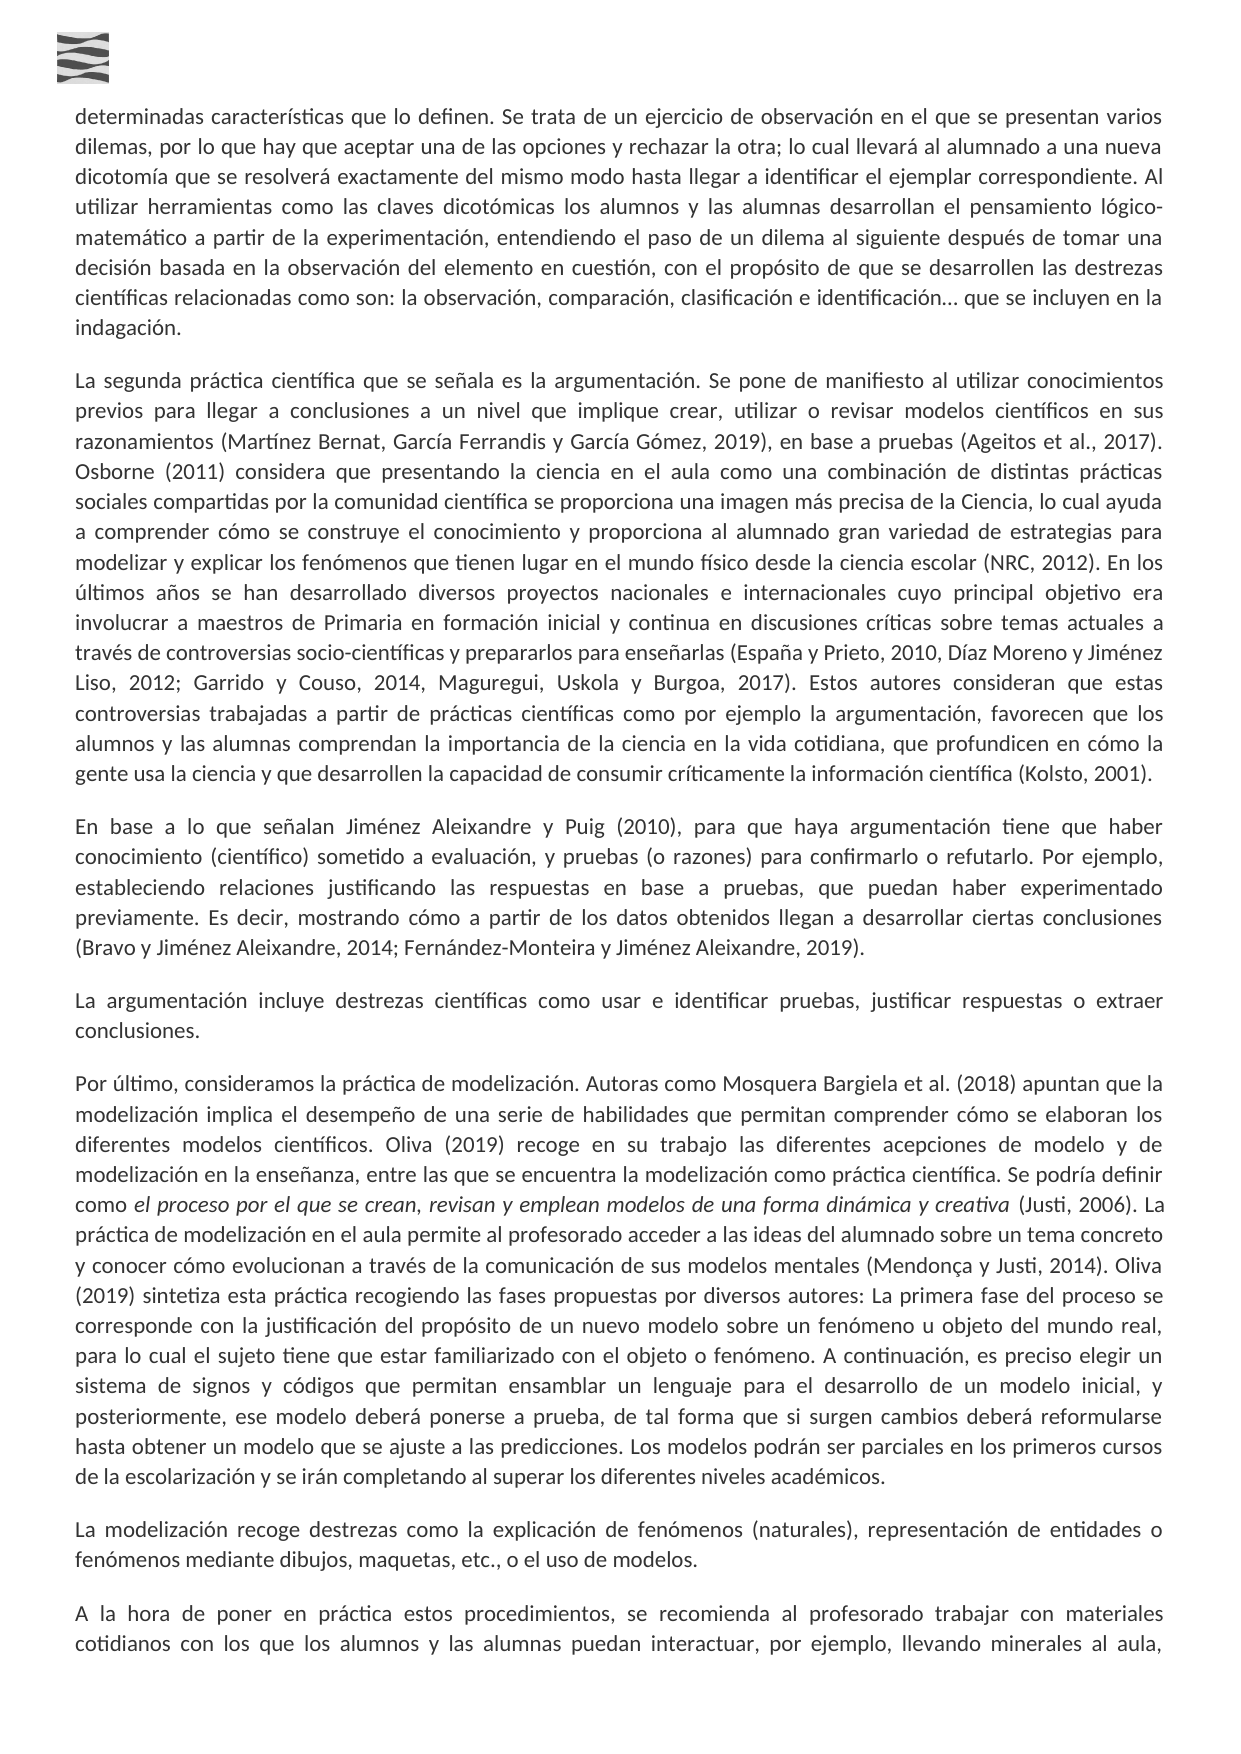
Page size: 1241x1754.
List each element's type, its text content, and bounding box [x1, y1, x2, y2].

text En base a lo que señalan Jiménez Aleixandre y Puig (2010), para que haya argumentación tiene que haber conocimiento (científico) sometido a evaluación, y pruebas (o razones) para confirmarlo o refutarlo. Por ejemplo, estableciendo relaciones justificando las respuestas en base a pruebas, que puedan haber experimentado previamente. Es decir, mostrando cómo a partir de los datos obtenidos llegan a desarrollar ciertas conclusiones (Bravo y Jiménez Aleixandre, 2014; Fernández-Monteira y Jiménez Aleixandre, 2019). [75, 812, 1165, 961]
text La segunda práctica científica que se señala es la argumentación. Se pone de manifiesto al utilizar conocimientos previos para llegar a conclusiones a un nivel que implique crear, utilizar o revisar modelos científicos en sus razonamientos (Martínez Bernat, García Ferrandis y García Gómez, 2019), en base a pruebas (Ageitos et al., 2017). Osborne (2011) considera que presentando la ciencia en el aula como una combinación de distintas prácticas sociales compartidas por la comunidad científica se proporciona una imagen más precisa de la Ciencia, lo cual ayuda a comprender cómo se construye el conocimiento y proporciona gran variedad de estrategias para modelizar y explicar los fenómenos que tienen lugar en el mundo físico desde la ciencia escolar (NRC, 2012). En los últimos años se han desarrollado diversos proyectos nacionales e internacionales cuyo principal objetivo era involucrar a maestros de Primaria en formación inicial y continua en discusiones críticas sobre temas actuales a través de controversias socio-científicas y prepararlos para enseñarlas (España y Prieto, 2010, Díaz Moreno y Jiménez Liso, 2012; Garrido y Couso, 2014, Maguregui, Uskola y Burgoa, 2017). Estos autores consideran que estas controversias trabajadas a partir de prácticas científicas como por ejemplo la argumentación, favorecen que los comprendan la importancia de la ciencia en la vida cotidiana, que profundicen en cómo la gente usa la ciencia y que desarrollen la capacidad consumicrític la información científica (Kolsto, 2001). [75, 366, 1165, 787]
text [75, 102, 1165, 341]
text La modelización recoge destrezas como la explicación de fenómenos (naturales), representación de entidades o fenómenos mediante dibujos, maquetas, etc., o el uso de modelos. [75, 1515, 1165, 1573]
text La argumentación incluye destrezas científicas como usar e identificar pruebas, justificar respuestas o extraer conclusiones. [75, 986, 1165, 1044]
text Por último, consideramos la práctica de modelización. Autoras como Mosquera Bargiela et al. (2018) apuntan que la modelización implica el desempeño de una serie de habilidades que permitan comprender cómo se elaboran los diferentes modelos científicos. Oliva (2019) recoge en su trabajo las diferentes acepciones de modelo y de modelización en la enseñanza, entre las que se encuentra la modelización como práctica científica. Se podría definir como el proceso por el que se crean, revisan y emplean modelos de una forma dinámica y creativa (Justi, 2006). La práctica de modelización en el aula permite acceder a las ideas del alumnado sobre un tema concreto y conocer cómo evolucionan a través de la comunicación de sus modelos mentales (Mendonça y Justi, 2014). Oliva (2019) sintetiza esta práctica recogiendo las fases propuestas por diversos autores: La primera fase del proceso se corresponde con la justificación del propósito de un nuevo modelo sobre un fenómeno u objeto del mundo real, para lo cual el sujeto tiene que estar familiarizado con el objeto o fenómeno. A continuación, es preciso elegir un sistema de signos y códigos que permitan ensamblar un lenguaje para el desarrollo de un modelo inicial, y posteriormente, ese modelo deberá ponerse a prueba, de tal forma que si surgen cambios deberá reformularse hasta obtener un modelo que se ajuste a las predicciones. Los modelos podrán ser parciales en los primeros cursos de la escolarización y se irán completando al superar los diferentes niveles académicos. [75, 1069, 1165, 1490]
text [75, 1599, 1165, 1657]
